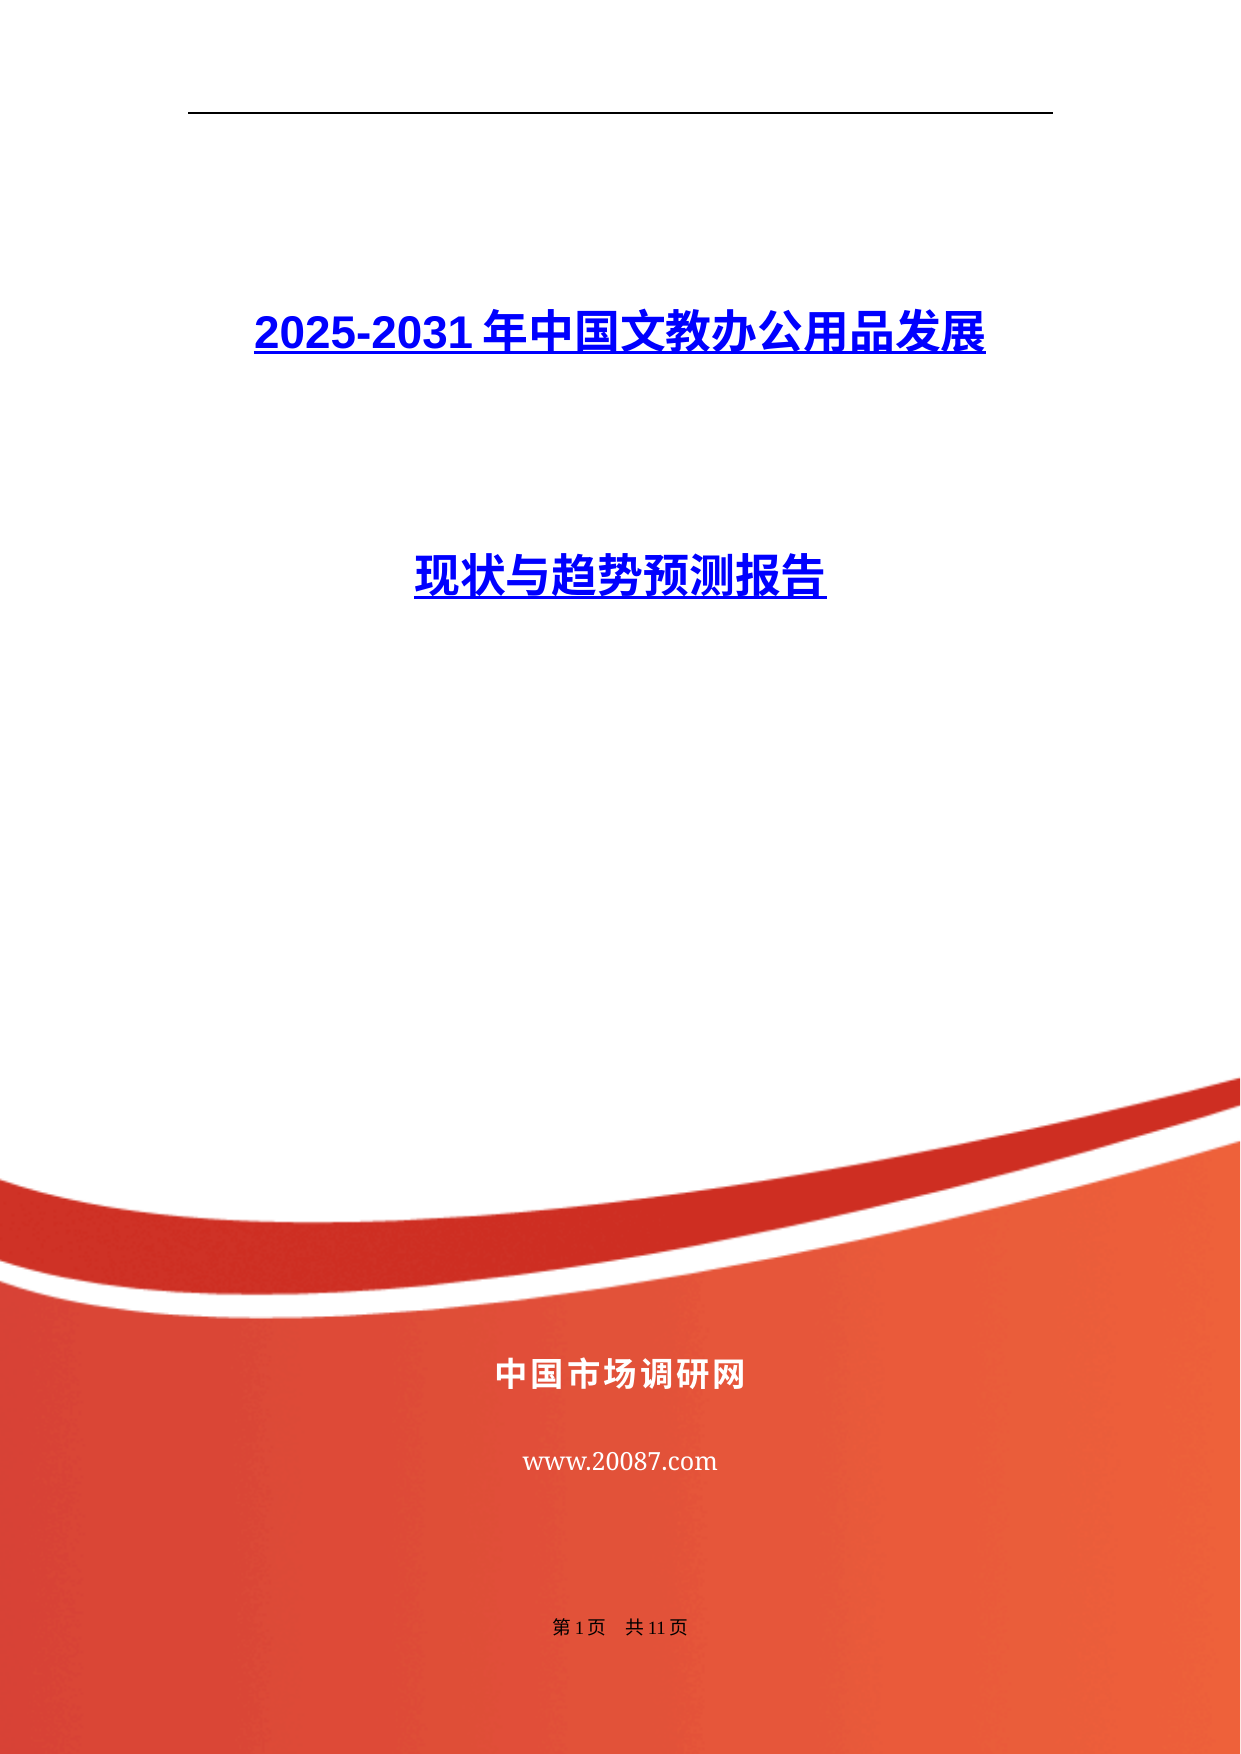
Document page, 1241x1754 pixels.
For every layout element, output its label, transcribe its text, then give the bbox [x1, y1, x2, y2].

subtitle 中国市场调研网 [187, 1339, 1053, 1404]
table_header 2025-2031年中国文教办公用品发展现状与趋势预测报告 [188, 207, 1053, 773]
picture [0, 1006, 1241, 1754]
text www.20087.com [187, 1428, 1053, 1493]
